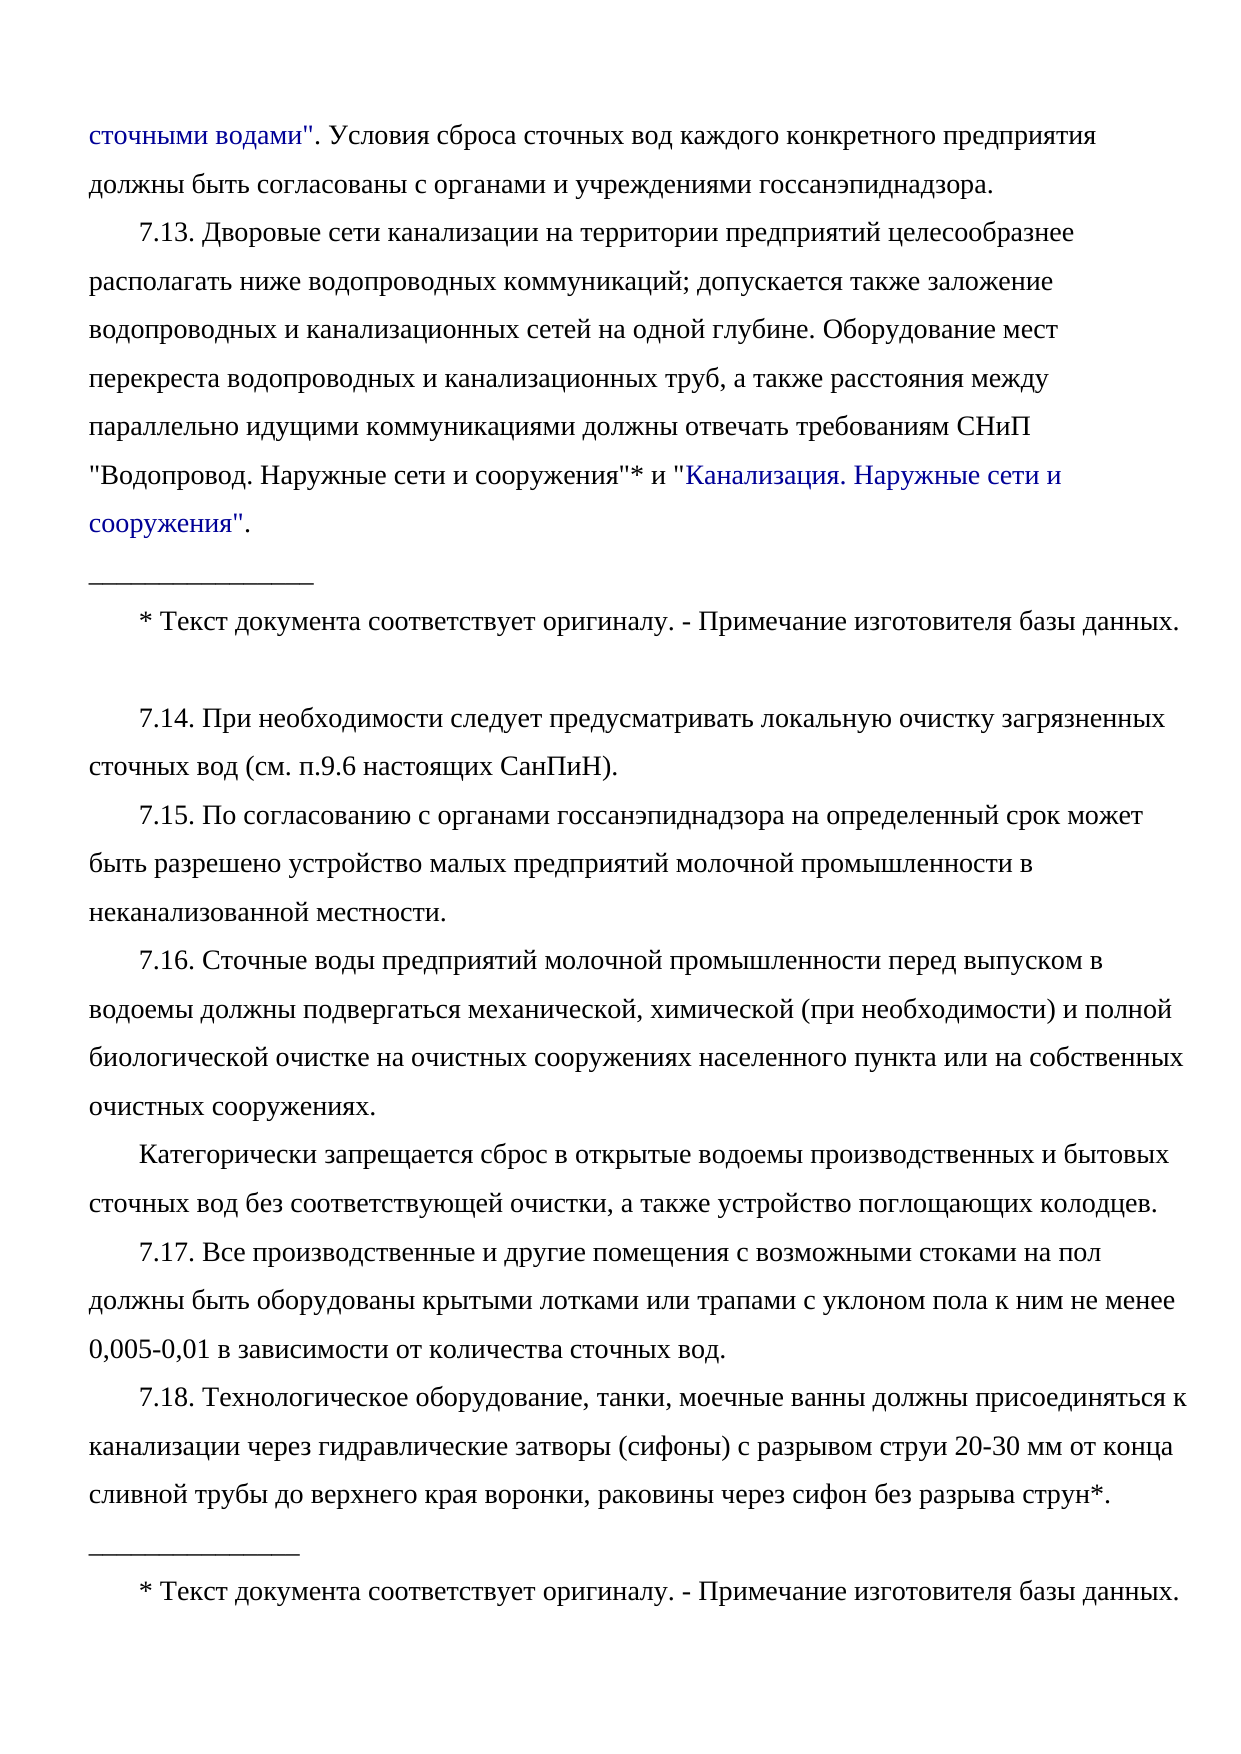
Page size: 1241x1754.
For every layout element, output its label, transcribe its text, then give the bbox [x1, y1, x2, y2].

text 7.16. Сточные воды предприятий молочной промышленности перед выпуском в водоемы должны подвергаться механической, химической (при необходимости) и полной биологической очистке на очистных сооружениях населенного пункта или на собственных очистных сооружениях. [89, 943, 1196, 1121]
text 7.14. При необходимости следует предусматривать локальную очистку загрязненных сточных вод (см. п.9.6 настоящих СанПиН). [89, 701, 1196, 782]
text _______________ [89, 1526, 1196, 1558]
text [89, 118, 1196, 199]
text * Текст документа соответствует оригиналу. - Примечание изготовителя базы данных. [89, 603, 1196, 636]
text 7.13. Дворовые сети канализации на территории предприятий целесообразнее располагать ниже водопроводных коммуникаций; допускается также заложение водопроводных и канализационных сетей на одной глубине. Оборудование мест перекреста водопроводных и канализационных труб, а также расстояния между параллельно идущими коммуникациями должны отвечать требованиям СНиП "Водопровод. Наружные сети и сооружения"* и "Канализация. Наружные сети и сооружения". [89, 215, 1196, 539]
text 7.18. Технологическое оборудование, танки, моечные ванны должны присоединяться к канализации через гидравлические затворы (сифоны) с разрывом струи 20-30 мм от конца сливной трубы до верхнего края воронки, раковины через сифон без разрыва струн*. [89, 1380, 1196, 1510]
text 7.17. Все производственные и другие помещения с возможными стоками на пол должны быть оборудованы крытыми лотками или трапами с уклоном пола к ним не менее 0,005-0,01 в зависимости от количества сточных вод. [89, 1234, 1196, 1364]
text ________________ [89, 555, 1196, 587]
text Категорически запрещается сброс в открытые водоемы производственных и бытовых сточных вод без соответствующей очистки, а также устройство поглощающих колодцев. [89, 1137, 1196, 1218]
text 7.15. По согласованию с органами госсанэпиднадзора на определенный срок может быть разрешено устройство малых предприятий молочной промышленности в неканализованной местности. [89, 798, 1196, 927]
text * Текст документа соответствует оригиналу. - Примечание изготовителя базы данных. [89, 1574, 1196, 1607]
